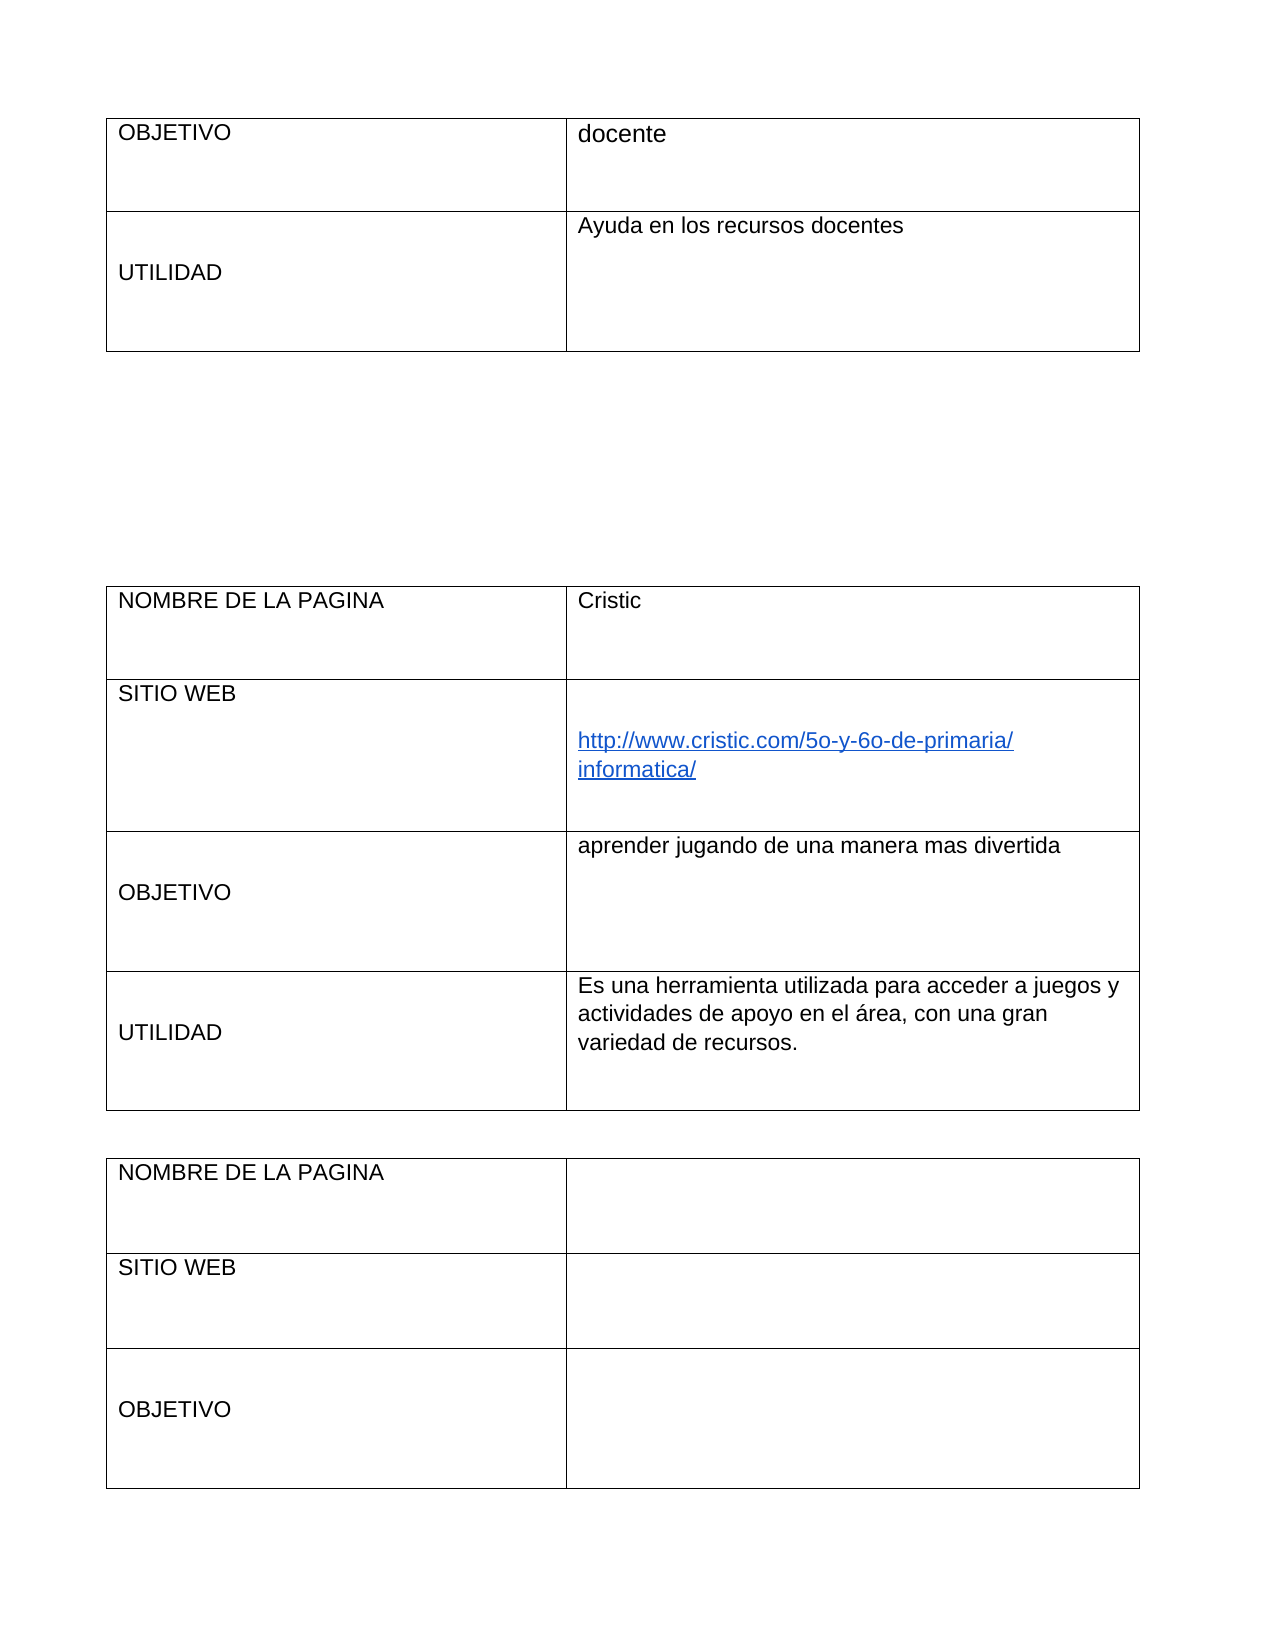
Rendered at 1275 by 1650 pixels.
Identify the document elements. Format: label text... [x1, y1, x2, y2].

table_cell OBJETIVO [107, 832, 566, 971]
table_cell aprender jugando de una manera mas divertida [567, 832, 1139, 971]
table_header [567, 1159, 1139, 1253]
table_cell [567, 119, 1139, 211]
table_cell OBJETIVO [107, 119, 566, 211]
table_cell Es una herramienta utilizada para acceder a juegos y actividades de apoyo en el área, con una gran variedad de recursos. [567, 972, 1139, 1110]
table_header NOMBRE DE LA PAGINA [107, 1159, 566, 1253]
table_cell http://www.cristic.com/5o-y-6o-de-primaria/informatica/ [567, 680, 1139, 831]
table_cell [567, 1349, 1139, 1487]
table_cell UTILIDAD [107, 972, 566, 1110]
table_cell SITIO WEB [107, 1254, 566, 1348]
table_cell OBJETIVO [107, 1349, 566, 1487]
table_cell SITIO WEB [107, 680, 566, 831]
table_cell UTILIDAD [107, 212, 566, 351]
table_cell Ayuda en los recursos docentes [567, 212, 1139, 351]
table_header Cristic [567, 587, 1139, 679]
table_cell [567, 1254, 1139, 1348]
table_header NOMBRE DE LA PAGINA [107, 587, 566, 679]
